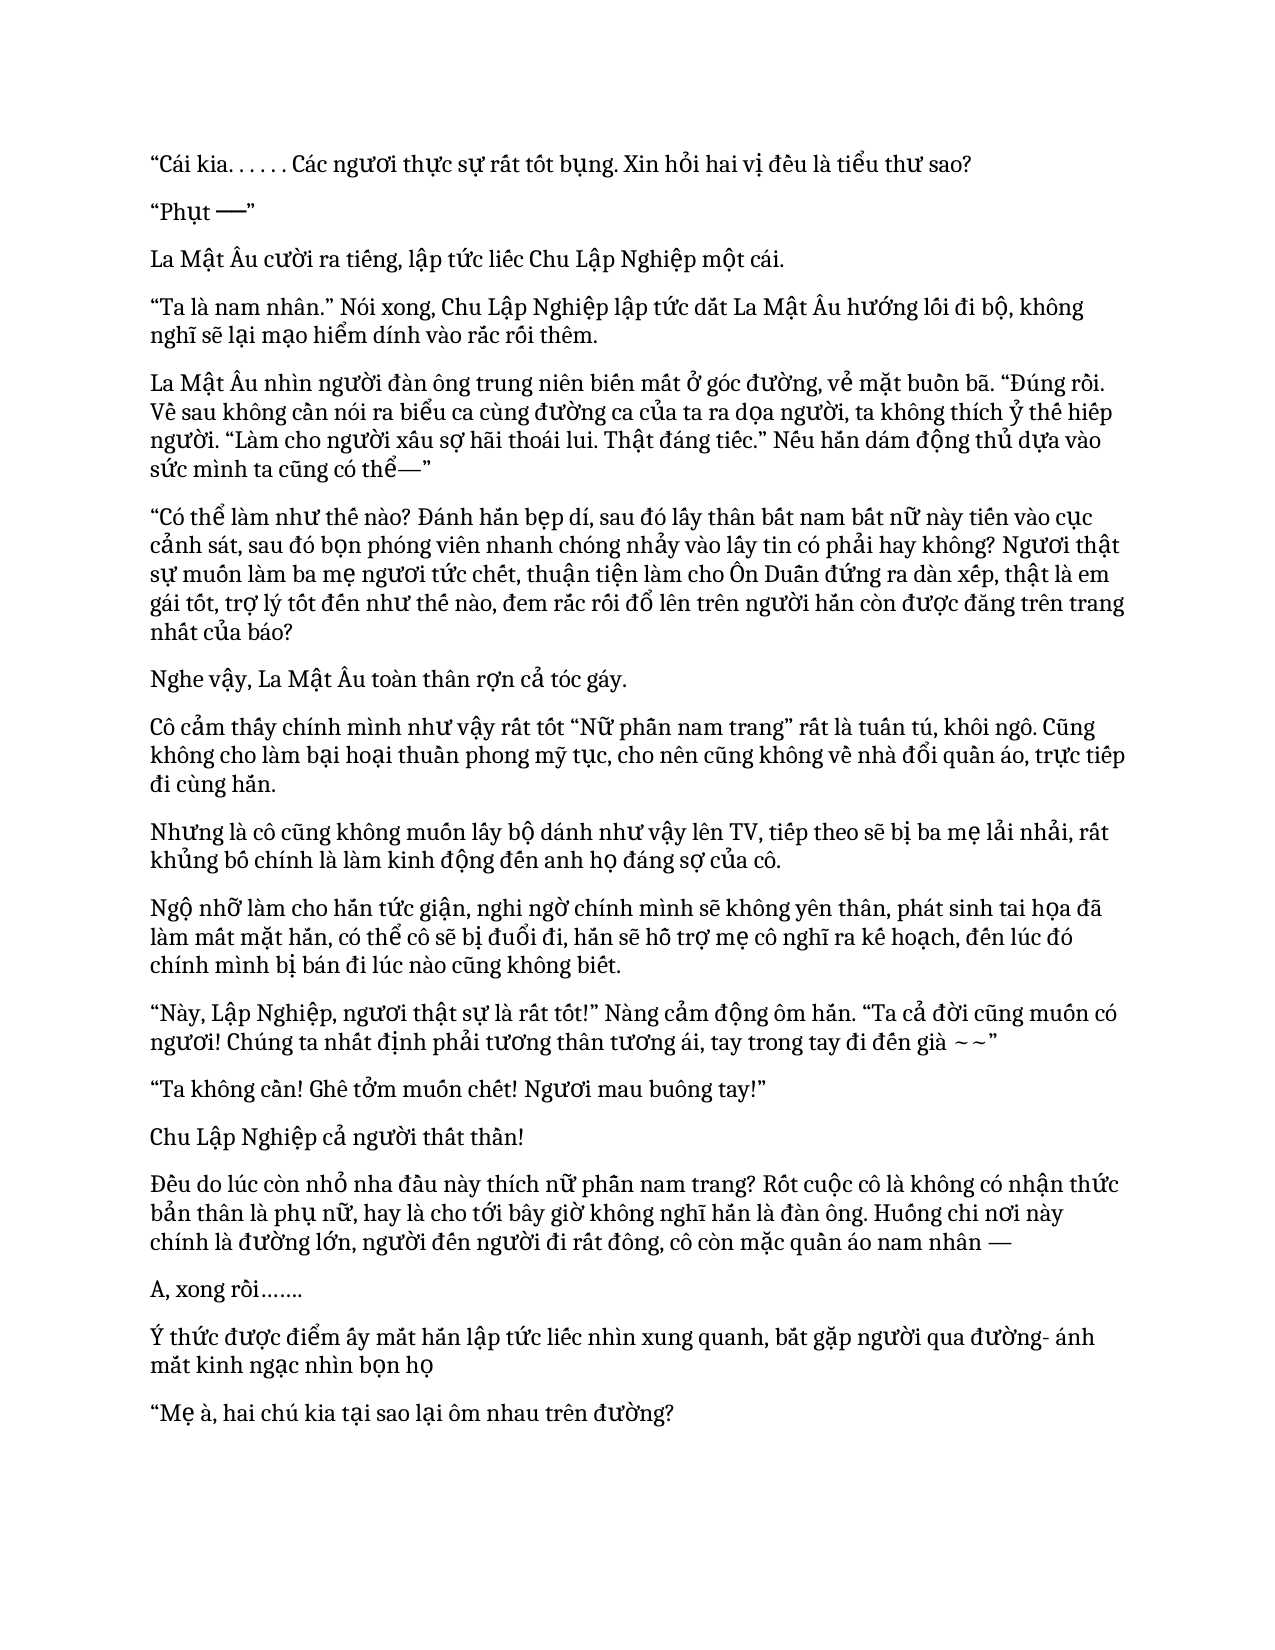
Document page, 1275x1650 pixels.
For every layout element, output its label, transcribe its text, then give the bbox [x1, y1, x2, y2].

text Cô cảm thấy chính mình như vậy rất tốt “Nữ phẫn nam trang” rất là tuấn tú, khôi ngô. Cũng không cho làm bại hoại thuần phong mỹ tục, cho nên cũng không về nhà đổi quần áo, trực tiếp đi cùng hắn. [150, 712, 1125, 799]
text Ý thức được điểm ấy mắt hắn lập tức liếc nhìn xung quanh, bắt gặp người qua đường- ánh mắt kinh ngạc nhìn bọn họ [150, 1322, 1125, 1380]
text A, xong rồi……. [150, 1275, 1125, 1304]
text “Ta là nam nhân.” Nói xong, Chu Lập Nghiệp lập tức dắt La Mật Âu hướng lối đi bộ, không nghĩ sẽ lại mạo hiểm dính vào rắc rối thêm. [150, 292, 1125, 350]
text “Có thể làm như thế nào? Đánh hắn bẹp dí, sau đó lấy thân bất nam bất nữ này tiến vào cục cảnh sát, sau đó bọn phóng viên nhanh chóng nhảy vào lấy tin có phải hay không? Ngươi thật sự muốn làm ba mẹ ngươi tức chết, thuận tiện làm cho Ôn Duẫn đứng ra dàn xếp, thật là em gái tốt, trợ lý tốt đến như thế nào, đem rắc rối đổ lên trên người hắn còn được đăng trên trang nhất của báo? [150, 502, 1125, 646]
text Chu Lập Nghiệp cả người thất thần! [150, 1122, 1125, 1151]
text “Này, Lập Nghiệp, ngươi thật sự là rất tốt!” Nàng cảm động ôm hắn. “Ta cả đời cũng muốn có ngươi! Chúng ta nhất định phải tương thân tương ái, tay trong tay đi đến già ~~” [150, 999, 1125, 1056]
text “Cái kia. . . . . . Các ngươi thực sự rất tốt bụng. Xin hỏi hai vị đều là tiểu thư sao? [150, 150, 1125, 179]
text Ngộ nhỡ làm cho hắn tức giận, nghi ngờ chính mình sẽ không yên thân, phát sinh tai họa đã làm mất mặt hắn, có thể cô sẽ bị đuổi đi, hắn sẽ hỗ trợ mẹ cô nghĩ ra kế hoạch, đến lúc đó chính mình bị bán đi lúc nào cũng không biết. [150, 894, 1125, 980]
text Nghe vậy, La Mật Âu toàn thân rợn cả tóc gáy. [150, 665, 1125, 694]
text Đều do lúc còn nhỏ nha đầu này thích nữ phẫn nam trang? Rốt cuộc cô là không có nhận thức bản thân là phụ nữ, hay là cho tới bây giờ không nghĩ hắn là đàn ông. Huống chi nơi này chính là đường lớn, người đến người đi rất đông, cô còn mặc quần áo nam nhân — [150, 1170, 1125, 1256]
text “Ta không cần! Ghê tởm muốn chết! Ngươi mau buông tay!” [150, 1075, 1125, 1104]
text La Mật Âu nhìn người đàn ông trung niên biến mất ở góc đường, vẻ mặt buồn bã. “Đúng rồi. Về sau không cần nói ra biểu ca cùng đường ca của ta ra dọa người, ta không thích ỷ thế hiếp người. “Làm cho người xấu sợ hãi thoái lui. Thật đáng tiếc.” Nếu hắn dám động thủ dựa vào sức mình ta cũng có thể—” [150, 369, 1125, 484]
text “Phụt ──” [150, 197, 1125, 226]
text “Mẹ à, hai chú kia tại sao lại ôm nhau trên đường? [150, 1399, 1125, 1427]
text Nhưng là cô cũng không muốn lấy bộ dánh như vậy lên TV, tiếp theo sẽ bị ba mẹ lải nhải, rất khủng bố chính là làm kinh động đến anh họ đáng sợ của cô. [150, 817, 1125, 875]
text La Mật Âu cười ra tiếng, lập tức liếc Chu Lập Nghiệp một cái. [150, 245, 1125, 274]
